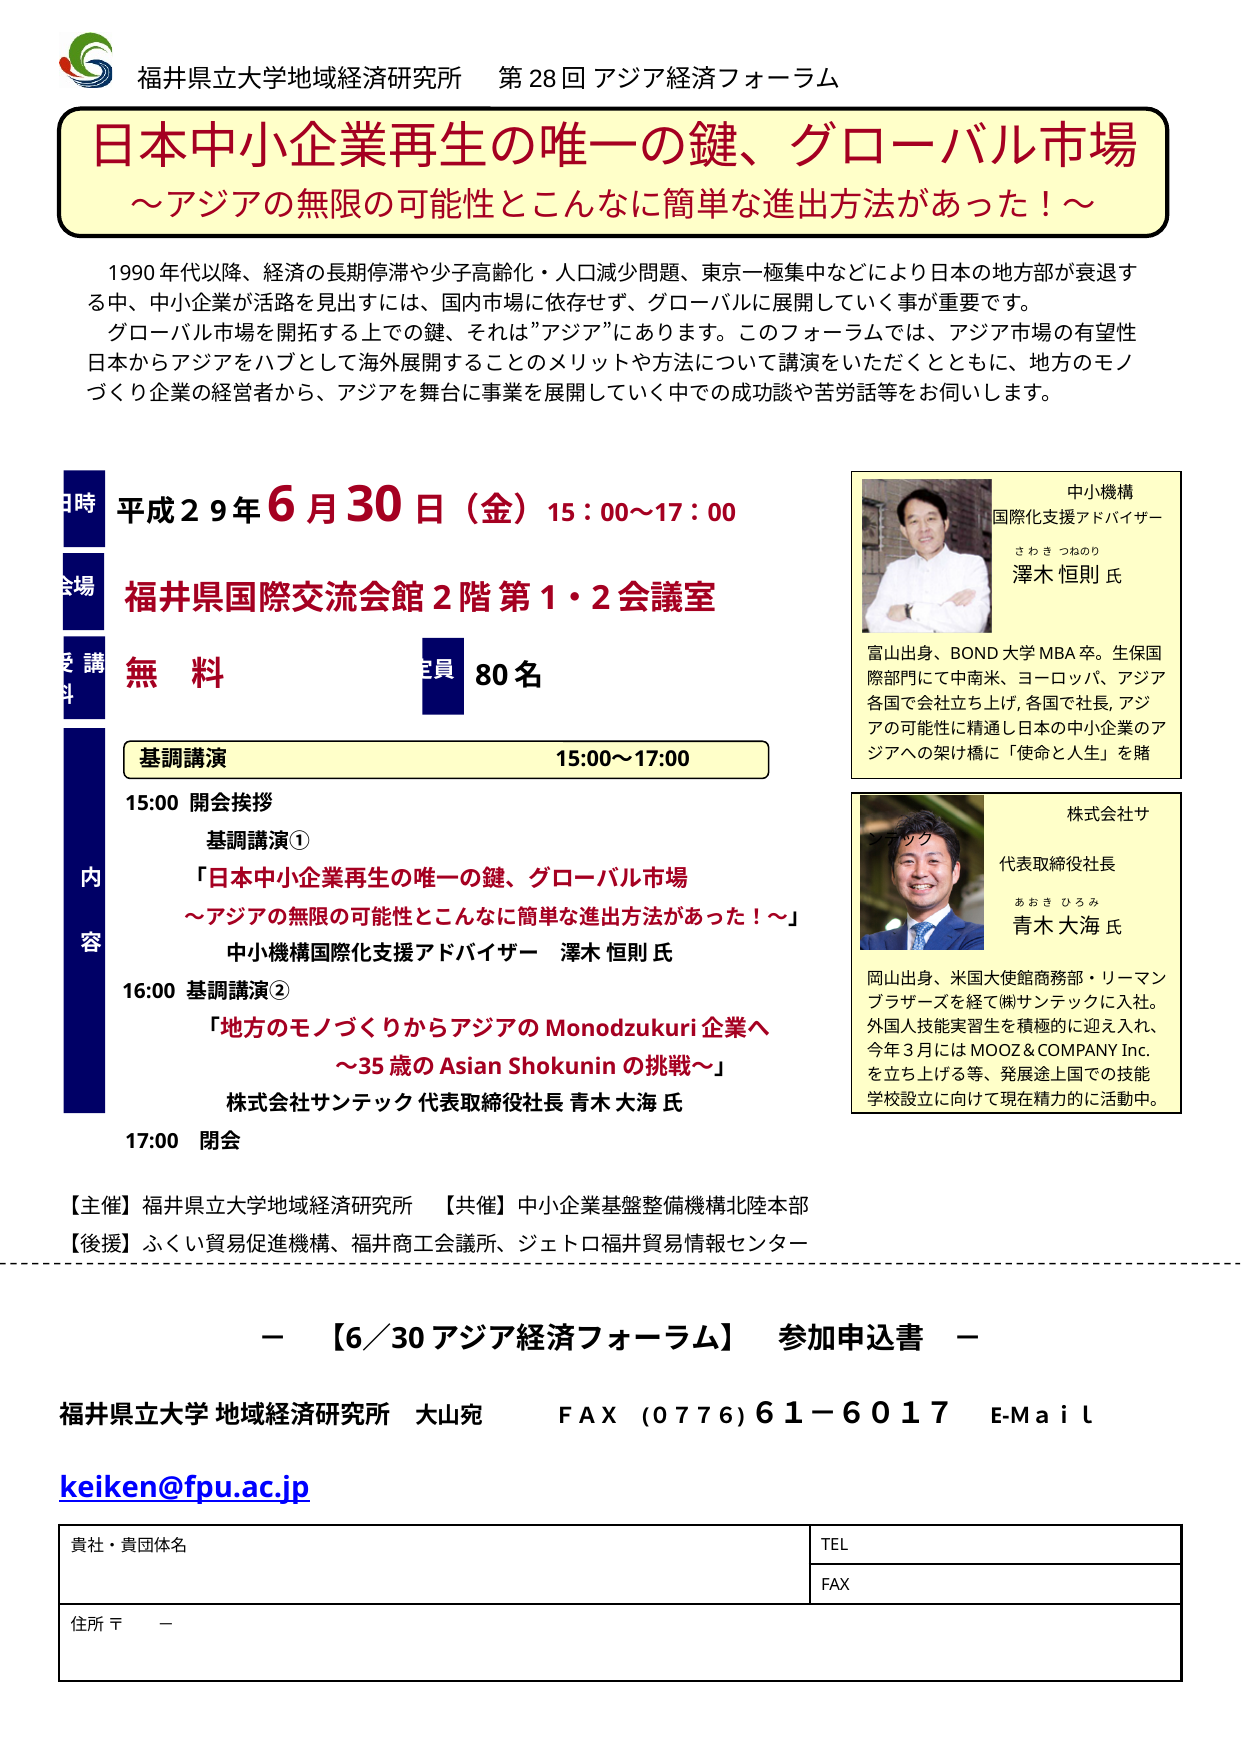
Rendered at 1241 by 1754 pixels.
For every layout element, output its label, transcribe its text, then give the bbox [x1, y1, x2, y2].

text 16:00 基調講演② [106, 970, 851, 1008]
table_header 貴社・貴団体名 [60, 1526, 809, 1603]
text ～35歳のAsian Shokunin の挑戦～」 [106, 1045, 851, 1083]
picture [862, 479, 993, 634]
text 【主催】福井県立大学地域経済研究所 【共催】中小企業基盤整備機構北陸本部 [59, 1186, 1181, 1223]
text 「日本中小企業再生の唯一の鍵、グローバル市場 [106, 858, 851, 895]
text 平成２9年6月30日（金）15：00～17：00 [59, 464, 1181, 539]
text 株式会社サンテック 代表取締役社長 青木 大海 氏 [59, 1083, 1181, 1120]
text 中小機構国際化支援アドバイザー 澤木 恒則 氏 [106, 933, 851, 970]
text 福井県立大学 地域経済研究所 大山宛 ＦＡＸ (０７７６) ６１－６０１７ E-Ｍａｉｌ keiken@fpu.ac.jp [59, 1373, 1181, 1523]
text 基調講演① [106, 820, 851, 858]
text 15:00 開会挨拶 [106, 783, 1181, 820]
text ～アジアの無限の可能性とこんなに簡単な進出方法があった！～」 [106, 895, 851, 933]
text 福井県国際交流会館 2階 第1・2会議室 [59, 558, 851, 633]
text 【後援】ふくい貿易促進機構、福井商工会議所、ジェトロ福井貿易情報センター [59, 1223, 1181, 1261]
text － 【6／30アジア経済フォーラム】 参加申込書 － [59, 1298, 1181, 1373]
text 「地方のモノづくりからアジアのMonodzukuri企業へ [106, 1008, 851, 1045]
table_header TEL [811, 1526, 1180, 1563]
picture [860, 795, 984, 950]
table_cell FAX [811, 1565, 1180, 1603]
subtitle 福井県立大学地域経済研究所 第28回 アジア経済フォーラム [59, 33, 1181, 108]
text 無 料 80名 [59, 633, 851, 708]
picture [59, 32, 113, 88]
table_cell 住所 〒 － [60, 1605, 1180, 1680]
text 17:00 閉会 [59, 1120, 1181, 1158]
